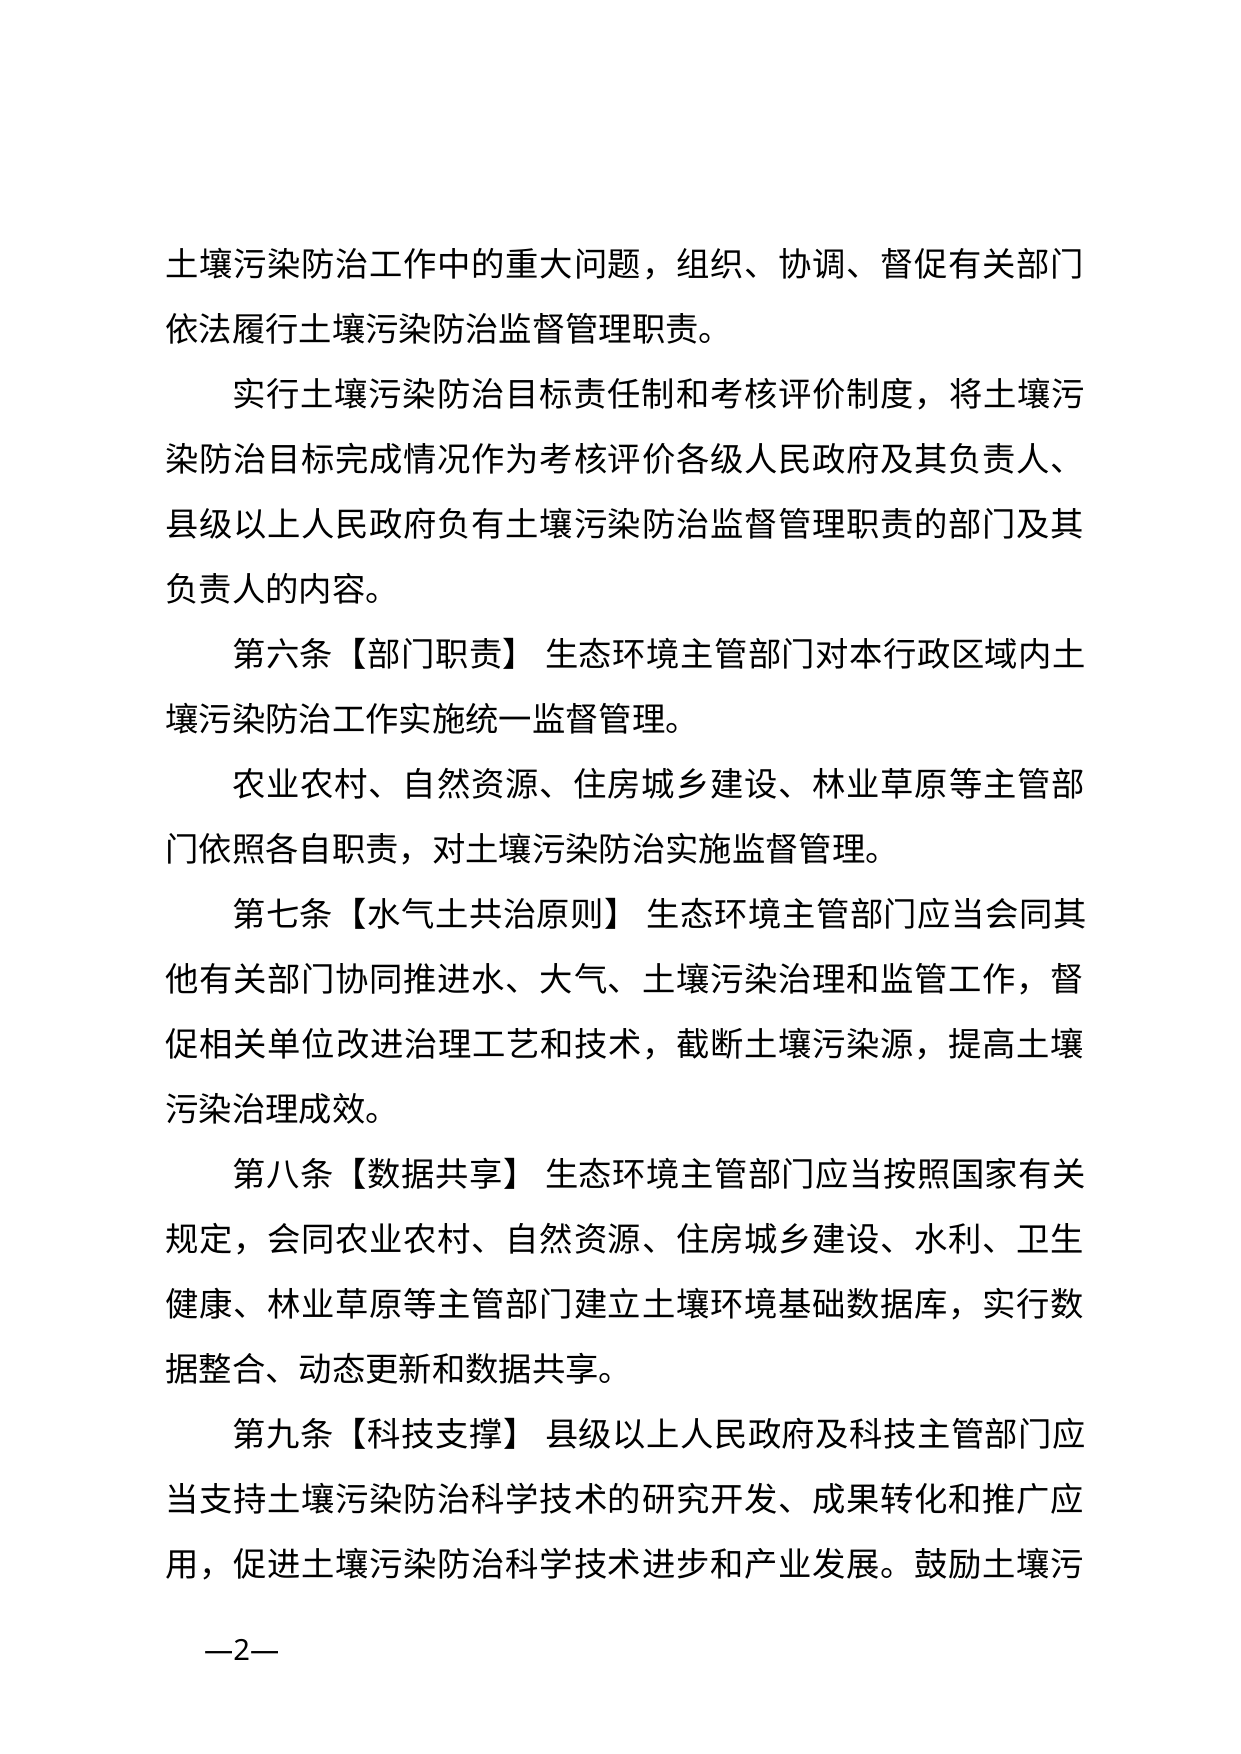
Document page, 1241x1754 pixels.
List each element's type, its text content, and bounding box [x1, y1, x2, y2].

text 第七条【水气土共治原则】 生态环境主管部门应当会同其他有关部门协同推进水、大气、土壤污染治理和监管工作，督促相关单位改进治理工艺和技术，截断土壤污染源，提高土壤污染治理成效。 [165, 880, 1087, 1140]
text 实行土壤污染防治目标责任制和考核评价制度，将土壤污染防治目标完成情况作为考核评价各级人民政府及其负责人、县级以上人民政府负有土壤污染防治监督管理职责的部门及其负责人的内容。 [165, 360, 1087, 620]
text 第八条【数据共享】 生态环境主管部门应当按照国家有关规定，会同农业农村、自然资源、住房城乡建设、水利、卫生健康、林业草原等主管部门建立土壤环境基础数据库，实行数据整合、动态更新和数据共享。 [165, 1140, 1087, 1400]
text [165, 1400, 1087, 1595]
text 第六条【部门职责】 生态环境主管部门对本行政区域内土壤污染防治工作实施统一监督管理。 [165, 620, 1087, 750]
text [165, 230, 1087, 360]
text 农业农村、自然资源、住房城乡建设、林业草原等主管部门依照各自职责，对土壤污染防治实施监督管理。 [165, 750, 1087, 880]
